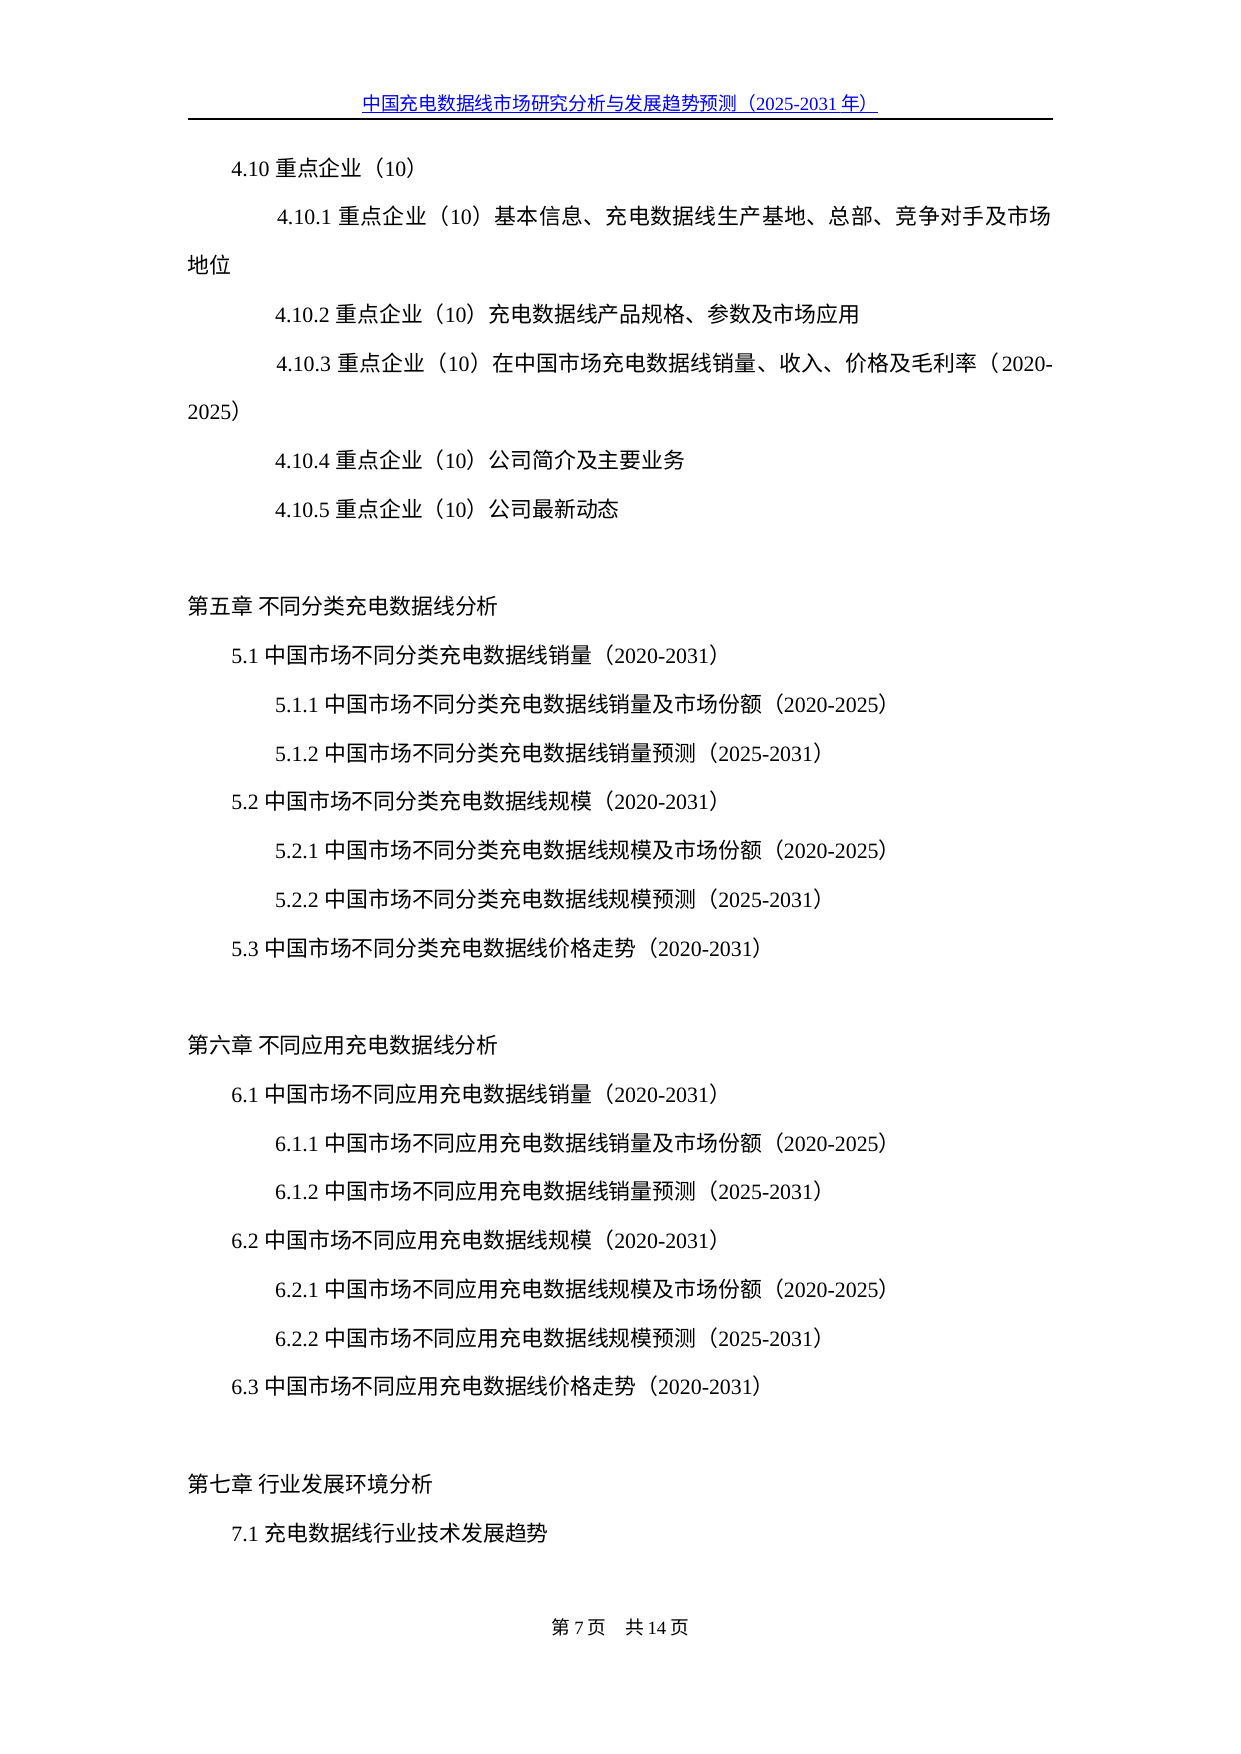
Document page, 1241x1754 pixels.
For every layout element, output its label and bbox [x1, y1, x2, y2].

text [187, 150, 1053, 1548]
